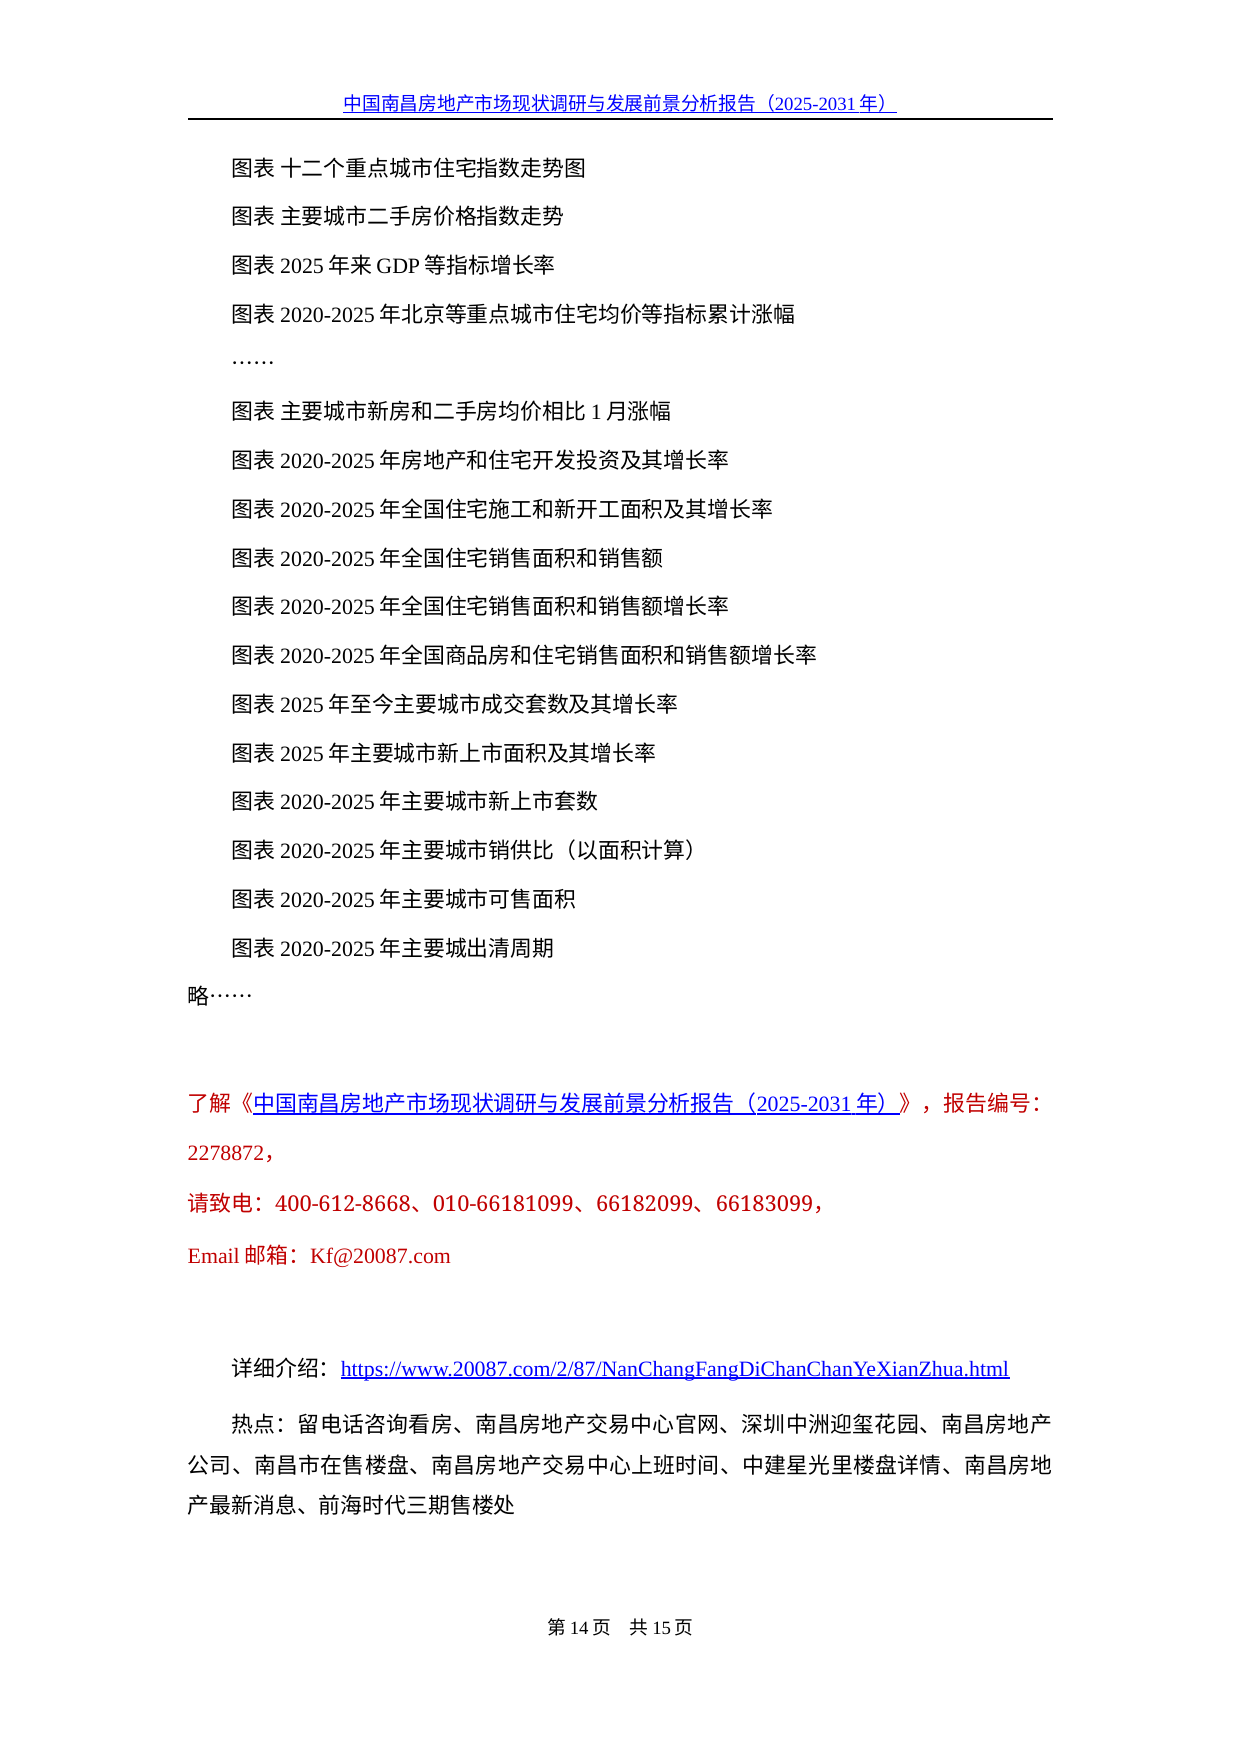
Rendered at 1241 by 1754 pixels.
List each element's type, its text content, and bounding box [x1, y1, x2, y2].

text 热点：留电话咨询看房、南昌房地产交易中心官网、深圳中洲迎玺花园、南昌房地产公司、南昌市在售楼盘、南昌房地产交易中心上班时间、中建星光里楼盘详情、南昌房地产最新消息、前海时代三期售楼处 [187, 1407, 1053, 1521]
text Email邮箱：Kf@20087.com [187, 1237, 1053, 1270]
text 详细介绍：https://www.20087.com/2/87/NanChangFangDiChanChanYeXianZhua.html [187, 1350, 1053, 1383]
text 请致电：400-612-8668、010-66181099、66182099、66183099， [187, 1186, 1053, 1218]
text 了解《中国南昌房地产市场现状调研与发展前景分析报告（2025-2031年）》，报告编号：2278872， [187, 1085, 1053, 1167]
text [187, 150, 1053, 1011]
